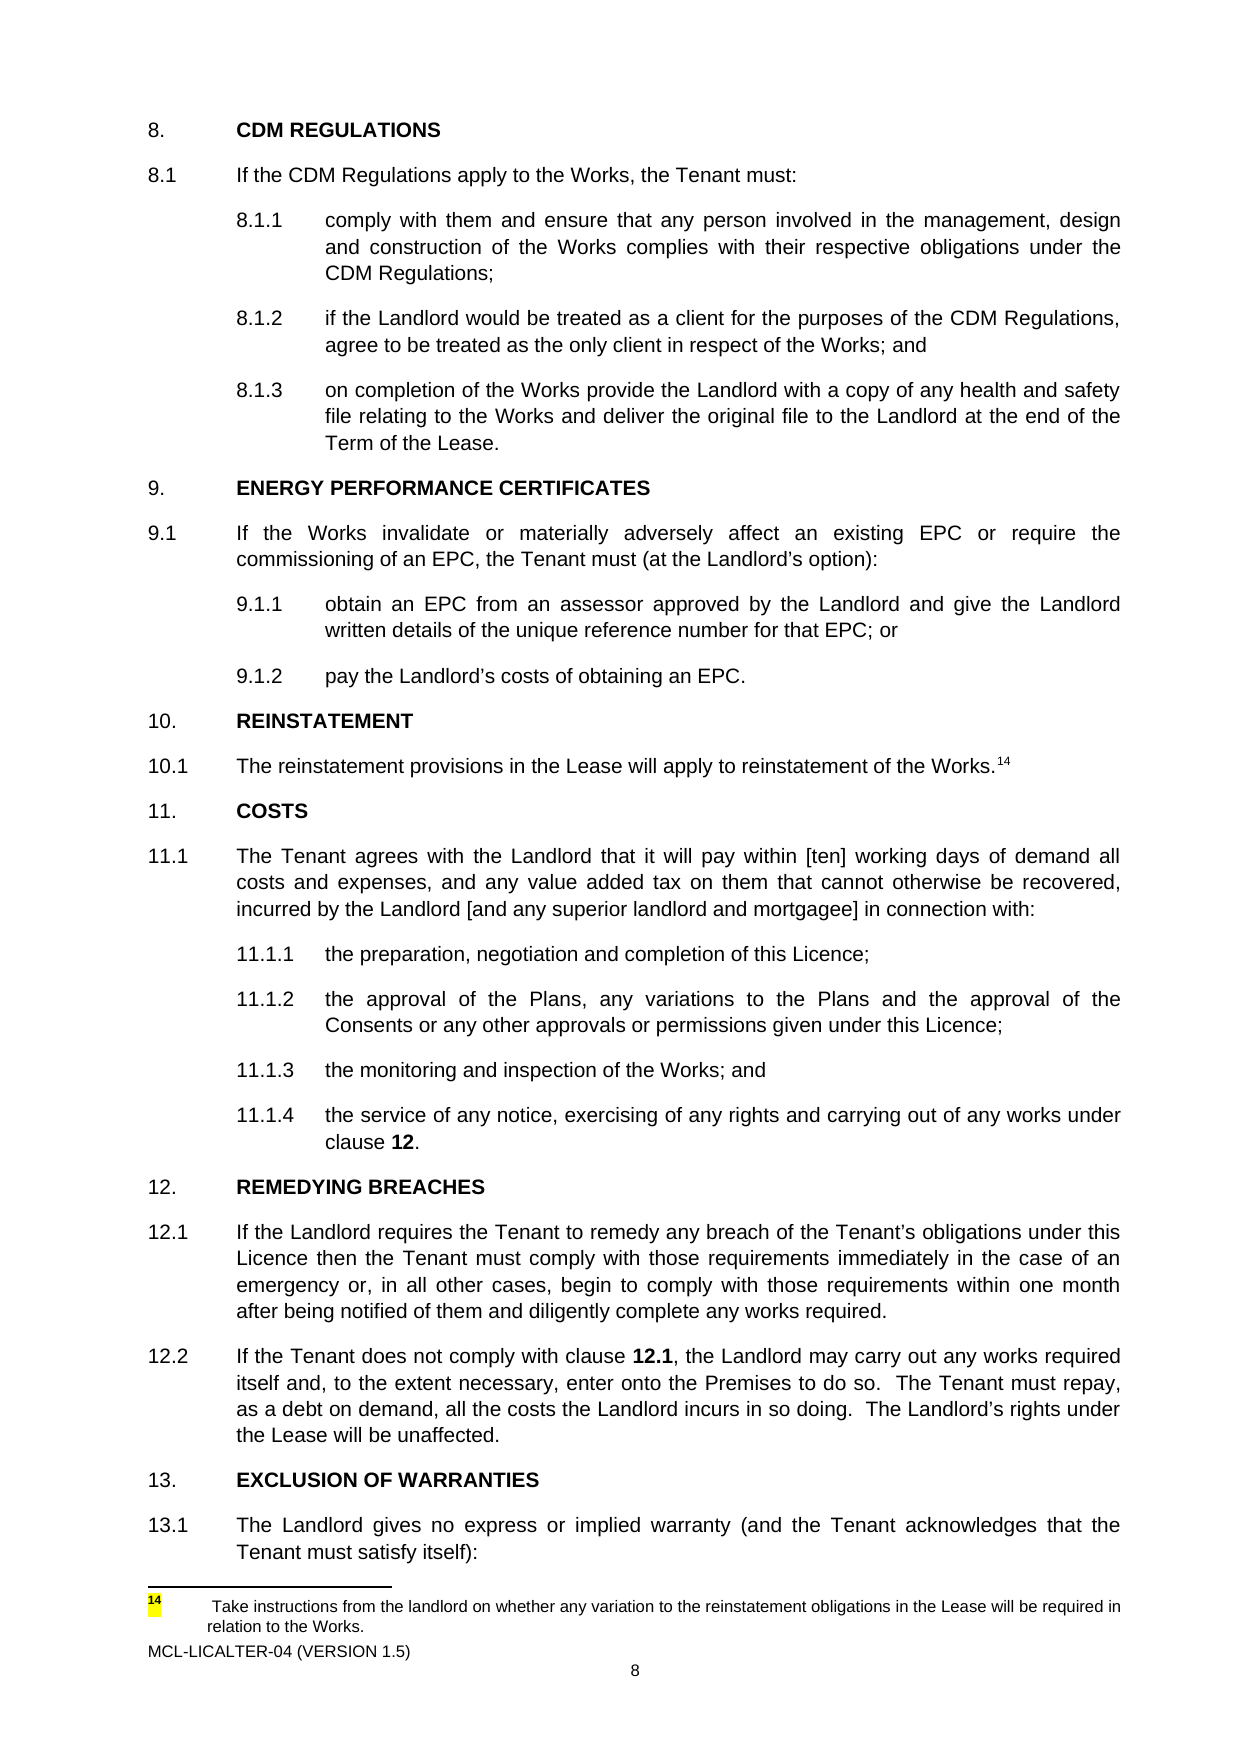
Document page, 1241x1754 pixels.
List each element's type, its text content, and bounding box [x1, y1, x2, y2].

subtitle Remedying breaches [148, 1175, 1122, 1199]
subtitle the approval of the Plans, any variations to the Plans and the approval of the Consents or any other approvals or permissions given under this Licence; [236, 987, 1122, 1037]
subtitle If the Tenant does not comply with clause 12.1, the Landlord may carry out any works required itself and, to the extent necessary, enter onto the Premises to do so. The Tenant must repay, as a debt on demand, all the costs the Landlord incurs in so doing. The Landlord’s rights under the Lease will be unaffected. [148, 1344, 1122, 1447]
subtitle the service of any notice, exercising of any rights and carrying out of any works under clause 12. [236, 1103, 1122, 1154]
subtitle Reinstatement [148, 708, 1122, 732]
subtitle If the Landlord requires the Tenant to remedy any breach of the Tenant’s obligations under this Licence then the Tenant must comply with those requirements immediately in the case of an emergency or, in all other cases, begin to comply with those requirements within one month after being notified of them and diligently complete any works required. [148, 1220, 1122, 1323]
subtitle Costs [148, 799, 1122, 823]
subtitle The reinstatement provisions in the Lease will apply to reinstatement of the Works. [148, 754, 1122, 778]
subtitle pay the Landlord’s costs of obtaining an EPC. [236, 663, 1122, 687]
subtitle Energy Performance Certificates [148, 475, 1122, 499]
subtitle if the Landlord would be treated as a client for the purposes of the CDM Regulations, agree to be treated as the only client in respect of the Works; and [236, 306, 1122, 356]
subtitle CDM Regulations [148, 118, 1122, 142]
subtitle on completion of the Works provide the Landlord with a copy of any health and safety file relating to the Works and deliver the original file to the Landlord at the end of the Term of the Lease. [236, 378, 1122, 454]
subtitle the monitoring and inspection of the Works; and [236, 1058, 1122, 1082]
subtitle If the Works invalidate or materially adversely affect an existing EPC or require the commissioning of an EPC, the Tenant must (at the Landlord’s option): [148, 521, 1122, 571]
subtitle obtain an EPC from an assessor approved by the Landlord and give the Landlord written details of the unique reference number for that EPC; or [236, 592, 1122, 642]
subtitle the preparation, negotiation and completion of this Licence; [236, 942, 1122, 966]
subtitle comply with them and ensure that any person involved in the management, design and construction of the Works complies with their respective obligations under the CDM Regulations; [236, 208, 1122, 285]
subtitle The Landlord gives no express or implied warranty (and the Tenant acknowledges that the Tenant must satisfy itself): [148, 1513, 1122, 1564]
subtitle The Tenant agrees with the Landlord that it will pay within [ten] working days of demand all costs and expenses, and any value added tax on them that cannot otherwise be recovered, incurred by the Landlord [and any superior landlord and mortgagee] in connection with: [148, 844, 1122, 921]
subtitle Exclusion of warranties [148, 1468, 1122, 1492]
subtitle If the CDM Regulations apply to the Works, the Tenant must: [148, 163, 1122, 187]
